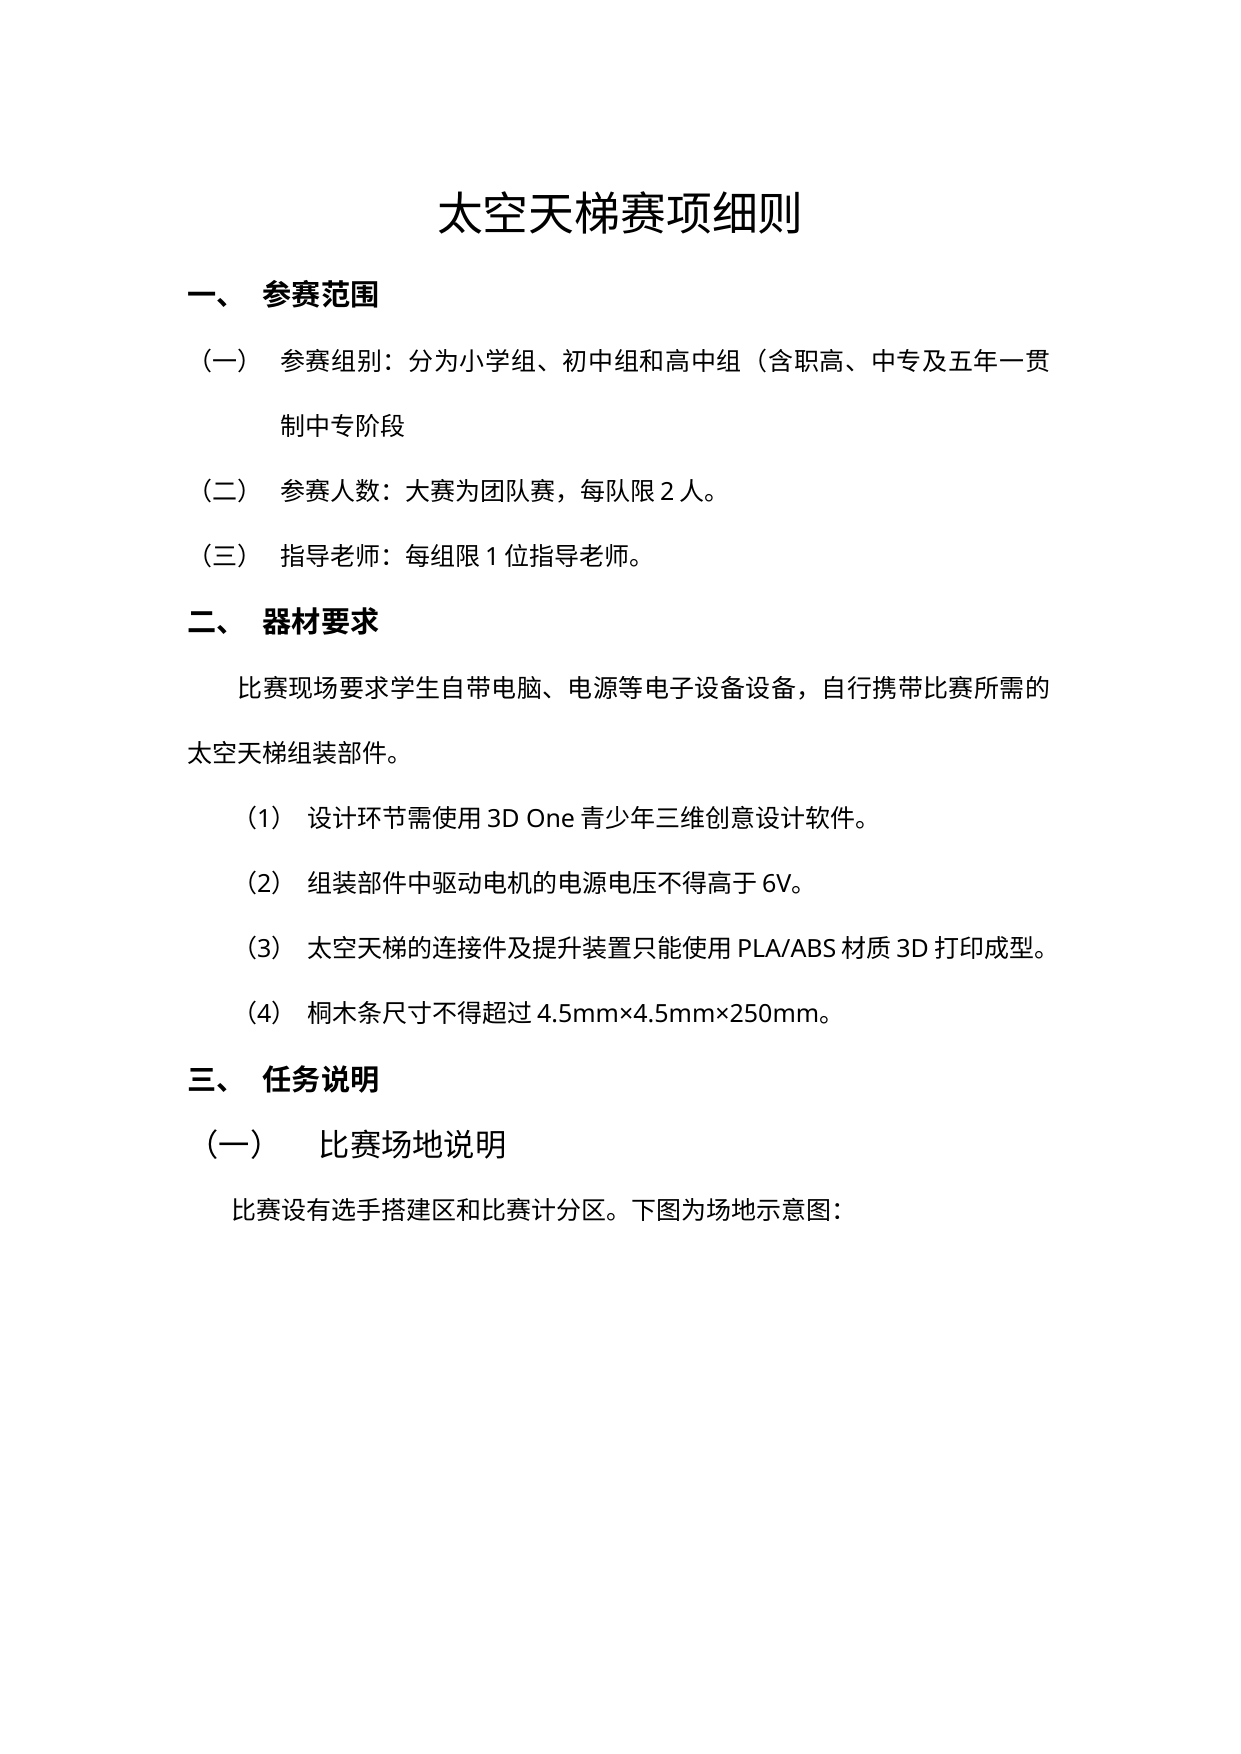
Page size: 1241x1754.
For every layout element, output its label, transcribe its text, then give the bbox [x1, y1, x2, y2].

list 比赛场地说明 [187, 1111, 1053, 1176]
list 桐木条尺寸不得超过4.5mm×4.5mm×250mm。 [232, 979, 1053, 1044]
list 参赛组别：分为小学组、初中组和高中组（含职高、中专及五年一贯制中专阶段 [187, 327, 1053, 457]
list 组装部件中驱动电机的电源电压不得高于6V。 [232, 849, 1053, 914]
list 任务说明 [187, 1045, 1053, 1110]
text 比赛设有选手搭建区和比赛计分区。下图为场地示意图： [187, 1176, 1053, 1241]
list 设计环节需使用3D One青少年三维创意设计软件。 [232, 784, 1053, 849]
list 指导老师：每组限1位指导老师。 [187, 522, 1053, 587]
list 太空天梯的连接件及提升装置只能使用PLA/ABS材质3D打印成型。 [232, 914, 1053, 979]
text 太空天梯赛项细则 [187, 162, 1053, 259]
list 参赛范围 [187, 261, 1053, 326]
text 比赛现场要求学生自带电脑、电源等电子设备设备，自行携带比赛所需的太空天梯组装部件。 [187, 654, 1053, 784]
list 器材要求 [187, 588, 1053, 653]
list 参赛人数：大赛为团队赛，每队限2人。 [187, 457, 1053, 522]
